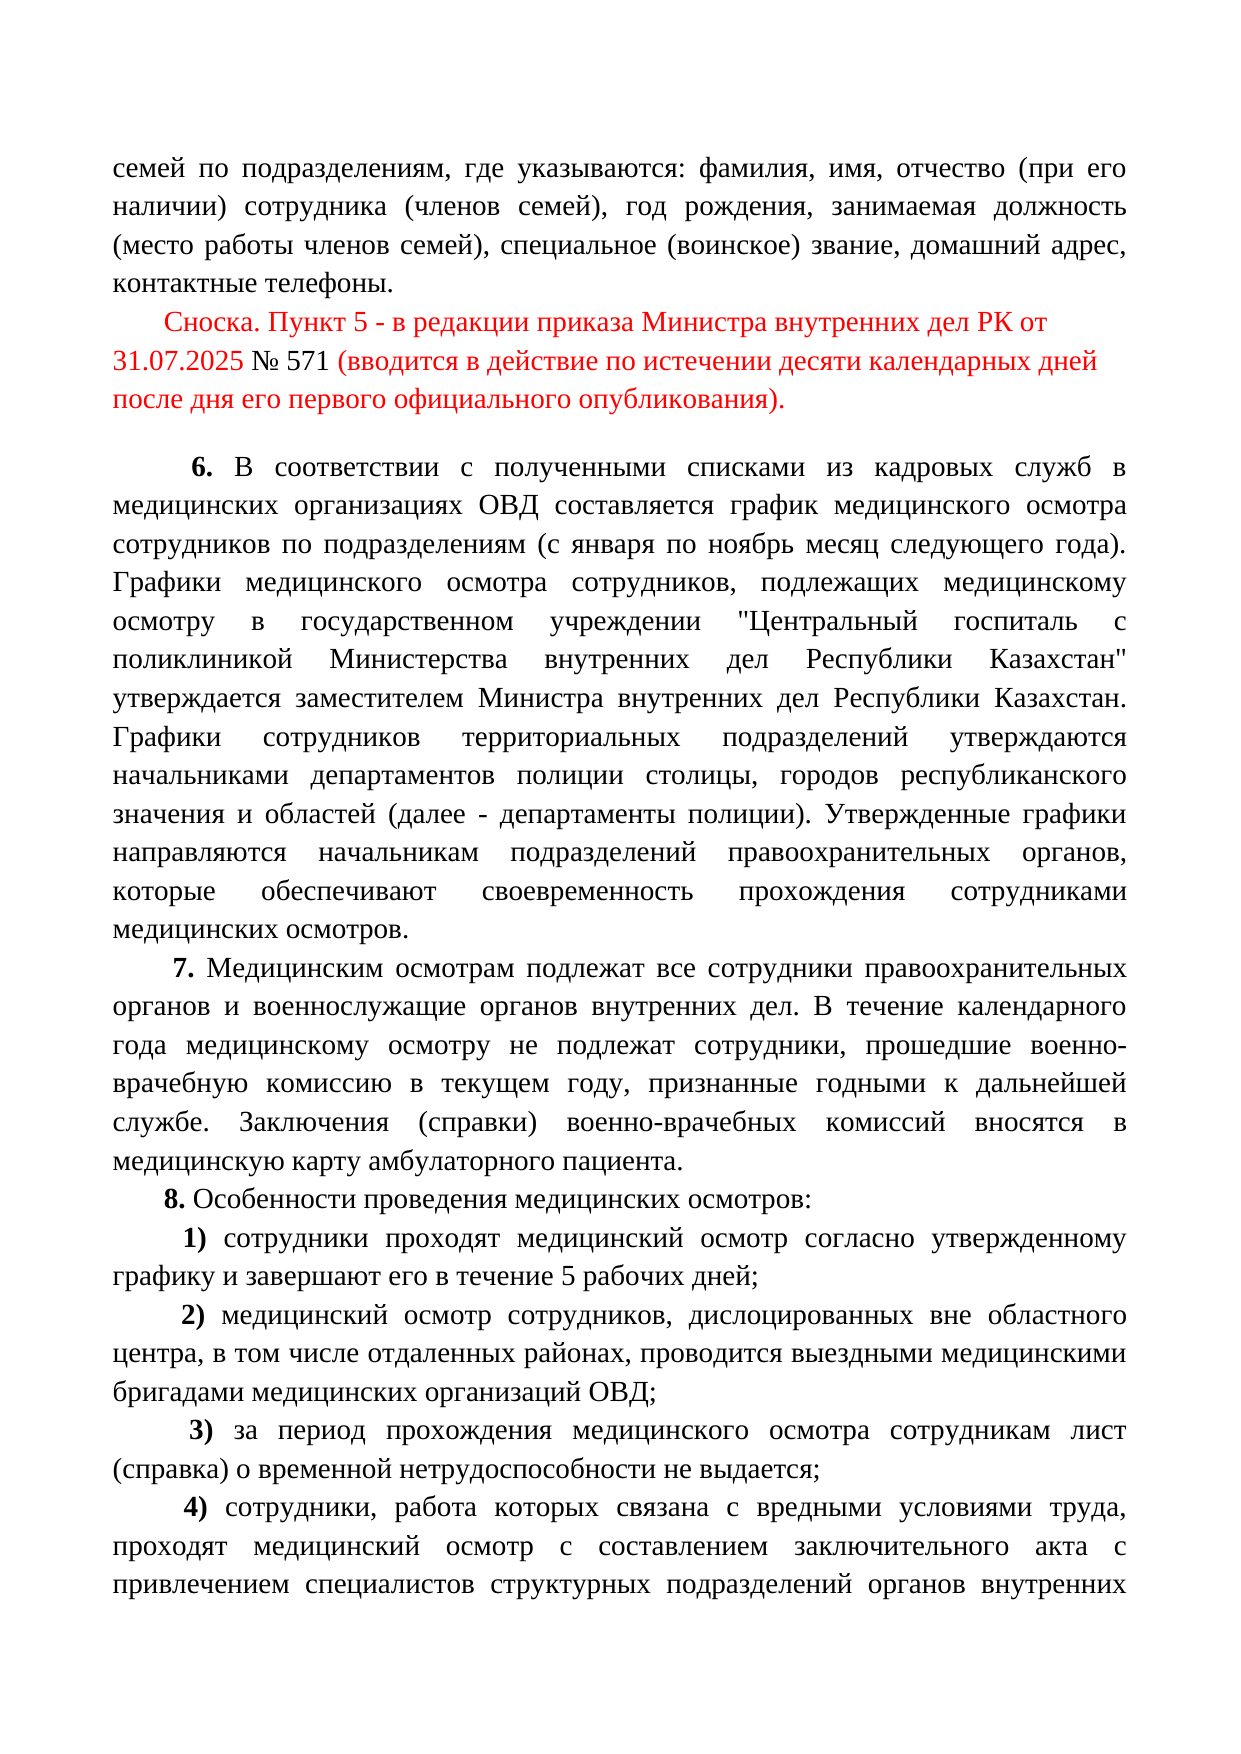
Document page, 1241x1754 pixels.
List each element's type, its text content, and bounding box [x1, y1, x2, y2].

text Сноска. Пункт 5 - в редакции приказа Министра внутренних дел РК от 31.07.2025 № 571 (вводится в действие по истечении десяти календарных дней после дня его первого официального опубликования). [112, 304, 1128, 445]
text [112, 1489, 1128, 1600]
text 8. Особенности проведения медицинских осмотров: [112, 1181, 1128, 1215]
text 7. Медицинским осмотрам подлежат все сотрудники правоохранительных органов и военнослужащие органов внутренних дел. В течение календарного года медицинскому осмотру не подлежат сотрудники, прошедшие военно-врачебную комиссию в текущем году, признанные годными к дальнейшей службе. Заключения (справки) военно-врачебных комиссий вносятся в медицинскую карту амбулаторного пациента. [112, 950, 1128, 1176]
text 2) медицинский осмотр сотрудников, дислоцированных вне областного центра, в том числе отдаленных районах, проводится выездными медицинскими бригадами медицинских организаций ОВД; [112, 1297, 1128, 1407]
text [112, 150, 1128, 299]
text 6. В соответствии с полученными списками из кадровых служб в медицинских организациях ОВД составляется график медицинского осмотра сотрудников по подразделениям (с января по ноябрь месяц следующего года). Графики медицинского осмотра сотрудников, подлежащих медицинскому осмотру в государственном учреждении "Центральный госпиталь с поликлиникой Министерства внутренних дел Республики Казахстан" утверждается заместителем Министра внутренних дел Республики Казахстан. Графики сотрудников территориальных подразделений утверждаются начальниками департаментов полиции столицы, городов республиканского значения и областей (далее - департаменты полиции). Утвержденные графики направляются начальникам подразделений правоохранительных органов, которые обеспечивают своевременность прохождения сотрудниками медицинских осмотров. [112, 449, 1128, 945]
text 1) сотрудники проходят медицинский осмотр согласно утвержденному графику и завершают его в течение 5 рабочих дней; [112, 1220, 1128, 1292]
text 3) за период прохождения медицинского осмотра сотрудникам лист (справка) о временной нетрудоспособности не выдается; [112, 1412, 1128, 1484]
